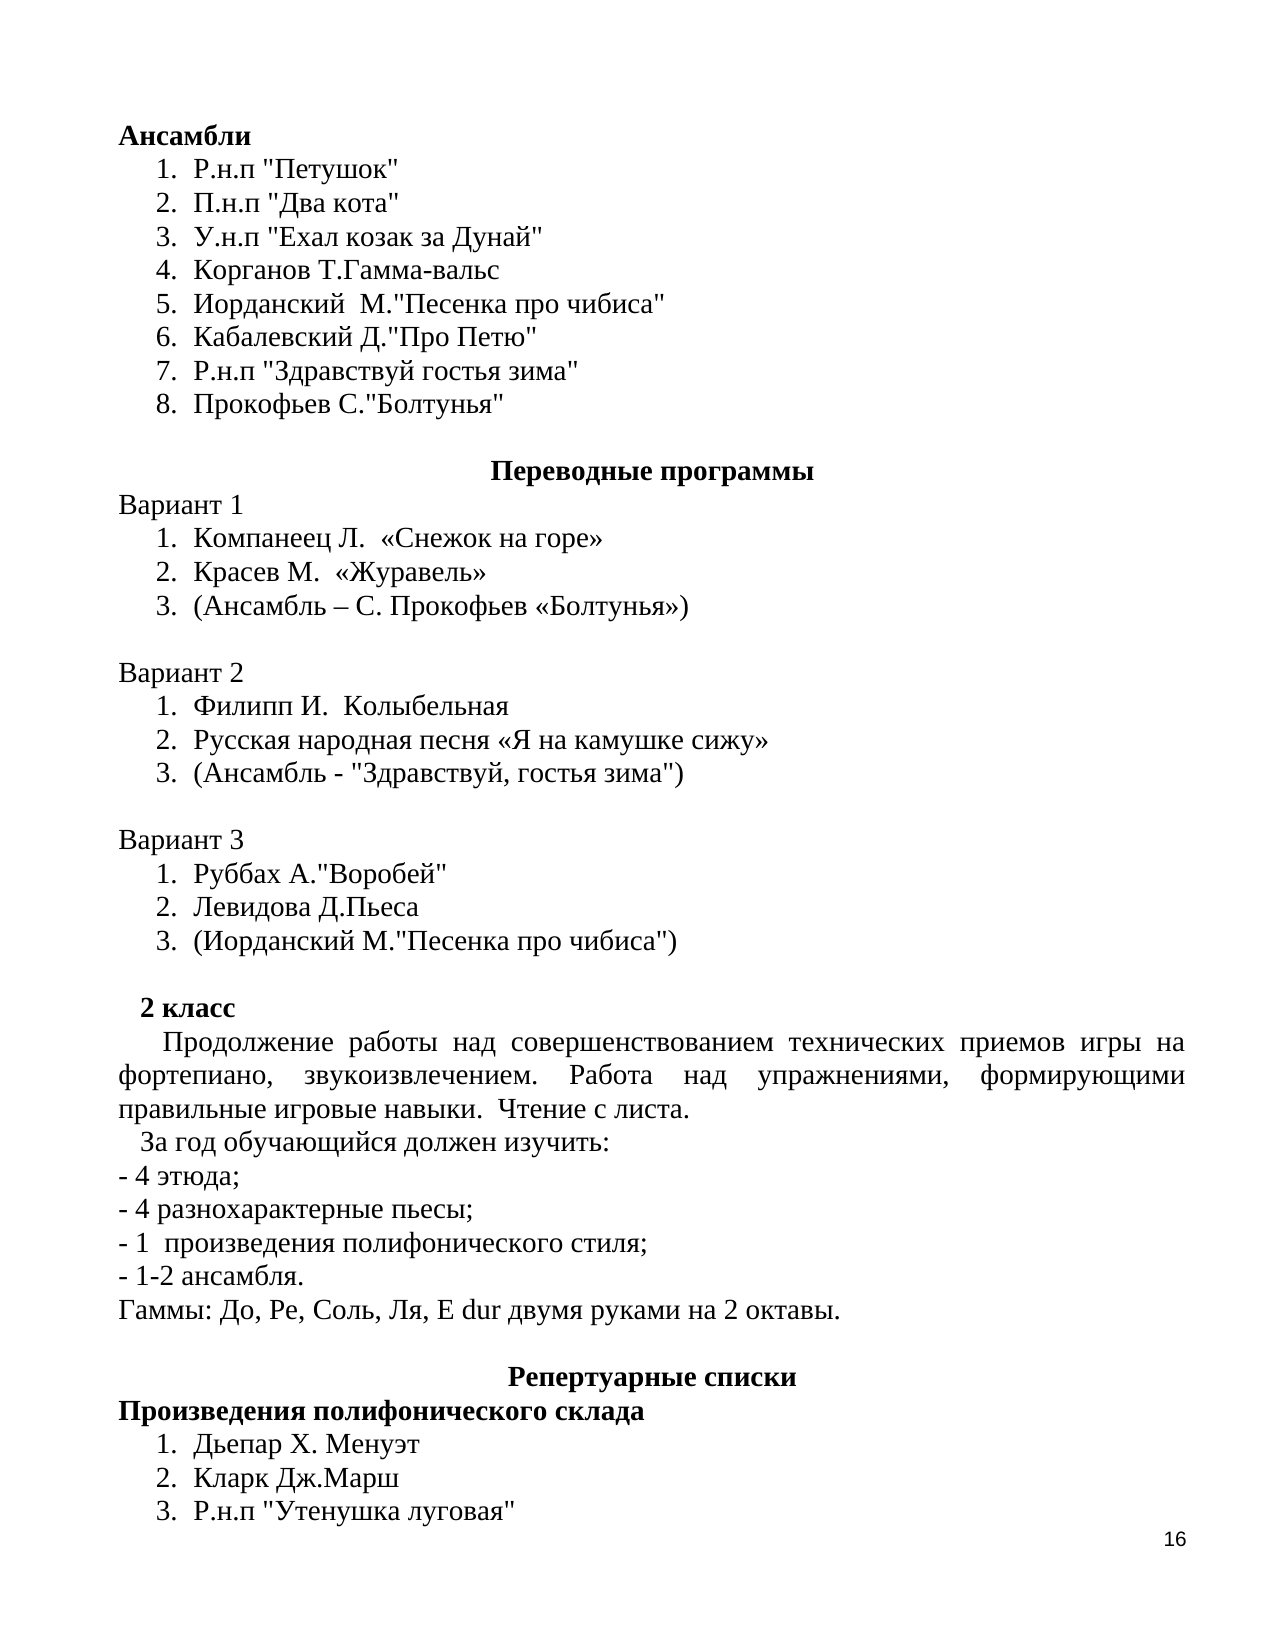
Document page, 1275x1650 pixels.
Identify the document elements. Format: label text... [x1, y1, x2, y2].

text Произведения полифонического склада [118, 1393, 1186, 1426]
list Кларк Дж.Марш [156, 1460, 1186, 1493]
text Переводные программы [118, 453, 1186, 487]
list Филипп И. Колыбельная [156, 688, 1186, 722]
text Вариант 1 [118, 487, 1186, 521]
text 2 класс [118, 990, 1186, 1024]
list (Ансамбль – С. Прокофьев «Болтунья») [156, 588, 1186, 621]
list Левидова Д.Пьеса [156, 889, 1186, 923]
text Вариант 3 [118, 822, 1186, 856]
list Кабалевский Д."Про Петю" [156, 319, 1186, 353]
list Дьепар Х. Менуэт [156, 1426, 1186, 1460]
list У.н.п "Ехал козак за Дунай" [156, 219, 1186, 252]
list Р.н.п "Петушок" [156, 152, 1186, 185]
text Вариант 2 [118, 655, 1186, 688]
list Руббах А."Воробей" [156, 856, 1186, 889]
list Р.н.п "Здравствуй гостья зима" [156, 353, 1186, 386]
list (Иорданский М."Песенка про чибиса") [156, 923, 1186, 957]
list Красев М. «Журавель» [156, 554, 1186, 588]
list Иорданский М."Песенка про чибиса" [156, 286, 1186, 319]
list Корганов Т.Гамма-вальс [156, 252, 1186, 286]
list П.н.п "Два кота" [156, 185, 1186, 219]
list Компанеец Л. «Снежок на горе» [156, 521, 1186, 554]
text - 4 этюда; [118, 1158, 1186, 1191]
list Прокофьев С."Болтунья" [156, 386, 1186, 420]
text За год обучающийся должен изучить: [118, 1124, 1186, 1158]
text - 1-2 ансамбля. [118, 1258, 1186, 1292]
text Продолжение работы над совершенствованием технических приемов игры на фортепиано, звукоизвлечением. Работа над упражнениями, формирующими правильные игровые навыки. Чтение с листа. [118, 1024, 1186, 1124]
list Русская народная песня «Я на камушке сижу» [156, 722, 1186, 755]
text - 1 произведения полифонического стиля; [118, 1225, 1186, 1258]
list (Ансамбль - "Здравствуй, гостья зима") [156, 755, 1186, 789]
text Гаммы: До, Ре, Соль, Ля, E dur двумя руками на 2 октавы. [118, 1292, 1186, 1326]
text Ансамбли [118, 118, 1186, 152]
text Репертуарные списки [118, 1359, 1186, 1393]
text - 4 разнохарактерные пьесы; [118, 1191, 1186, 1225]
list Р.н.п "Утенушка луговая" [156, 1493, 1186, 1527]
